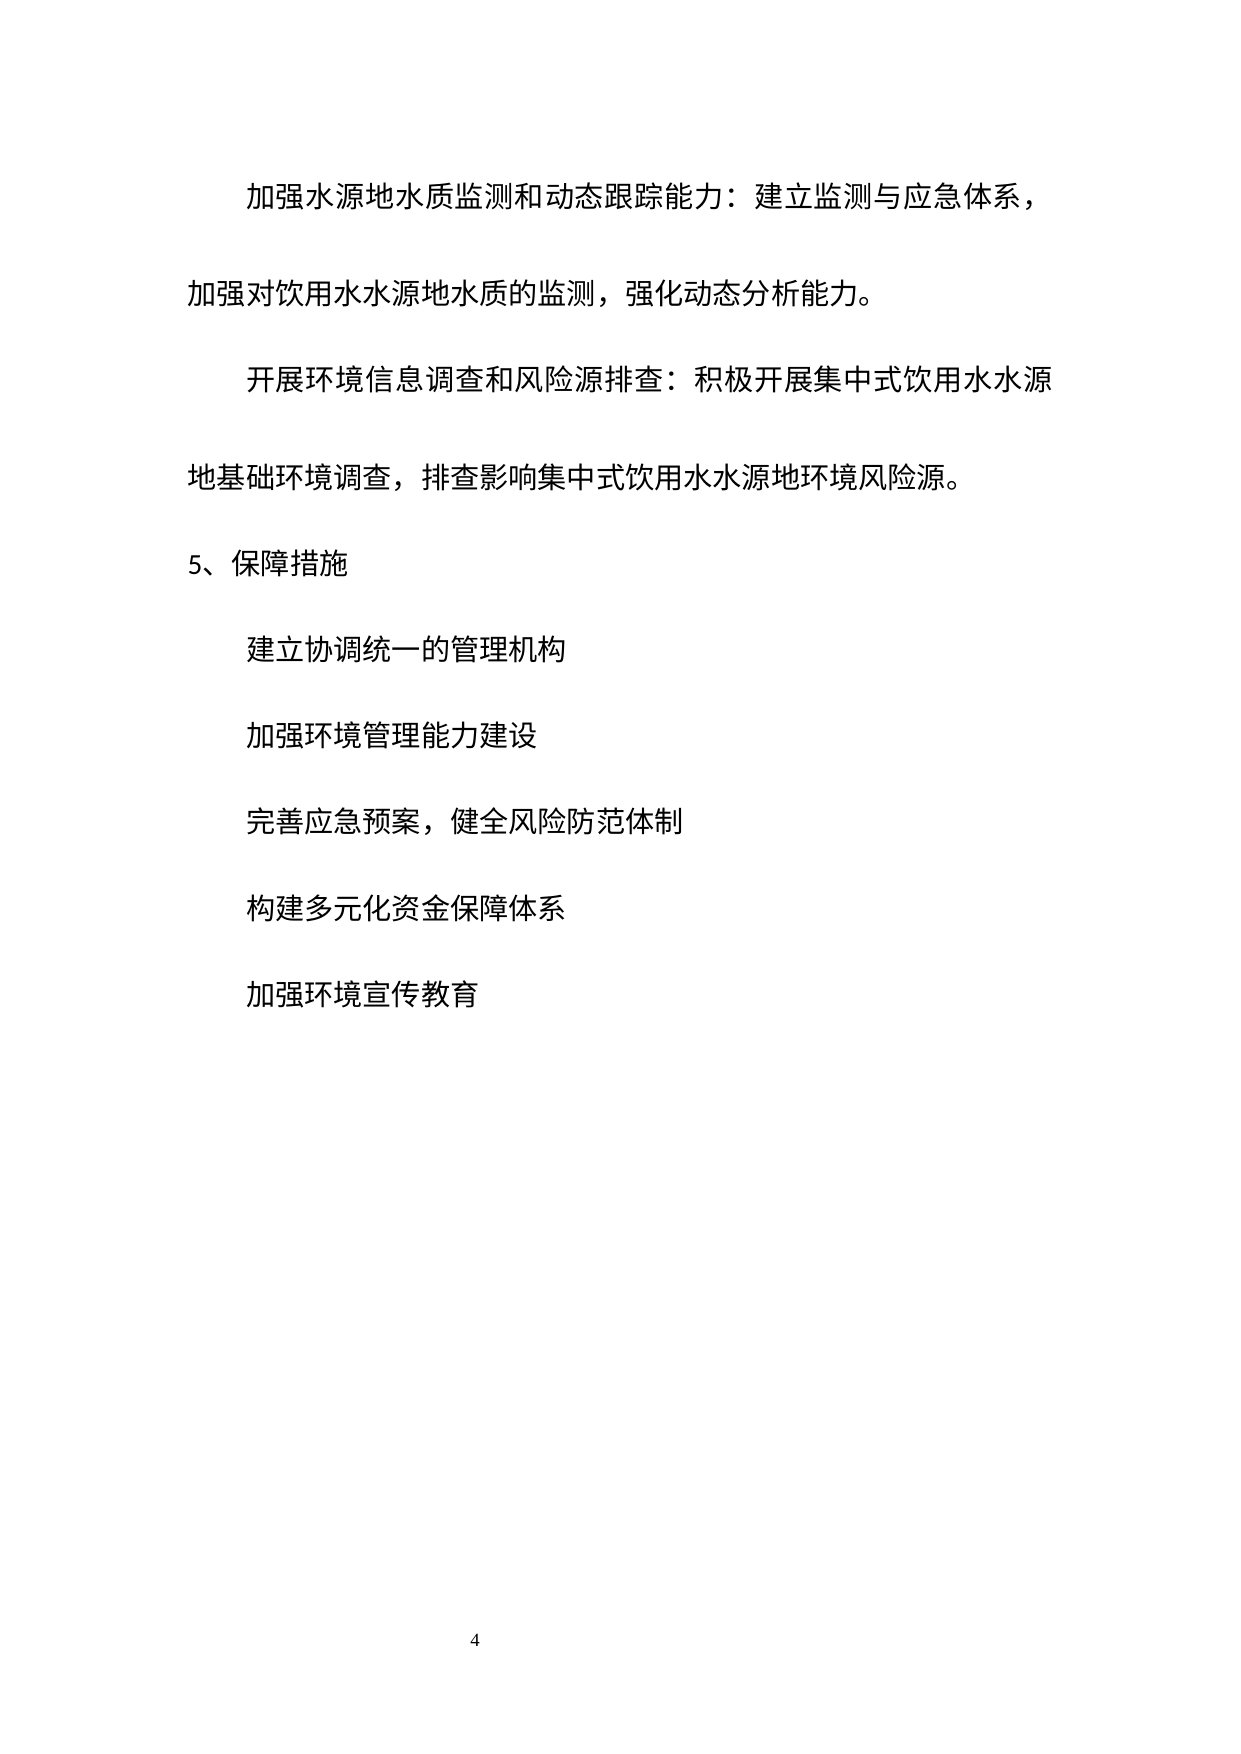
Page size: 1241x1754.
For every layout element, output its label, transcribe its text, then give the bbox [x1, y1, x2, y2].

text 建立协调统一的管理机构 [187, 615, 1053, 680]
text 加强环境管理能力建设 [187, 702, 1053, 767]
text 5、保障措施 [187, 529, 1053, 594]
text 完善应急预案，健全风险防范体制 [187, 788, 1053, 853]
text 加强环境宣传教育 [187, 960, 1053, 1025]
text 开展环境信息调查和风险源排查：积极开展集中式饮用水水源地基础环境调查，排查影响集中式饮用水水源地环境风险源。 [187, 346, 1053, 508]
text 加强水源地水质监测和动态跟踪能力：建立监测与应急体系，加强对饮用水水源地水质的监测，强化动态分析能力。 [187, 162, 1053, 324]
text 构建多元化资金保障体系 [187, 874, 1053, 939]
